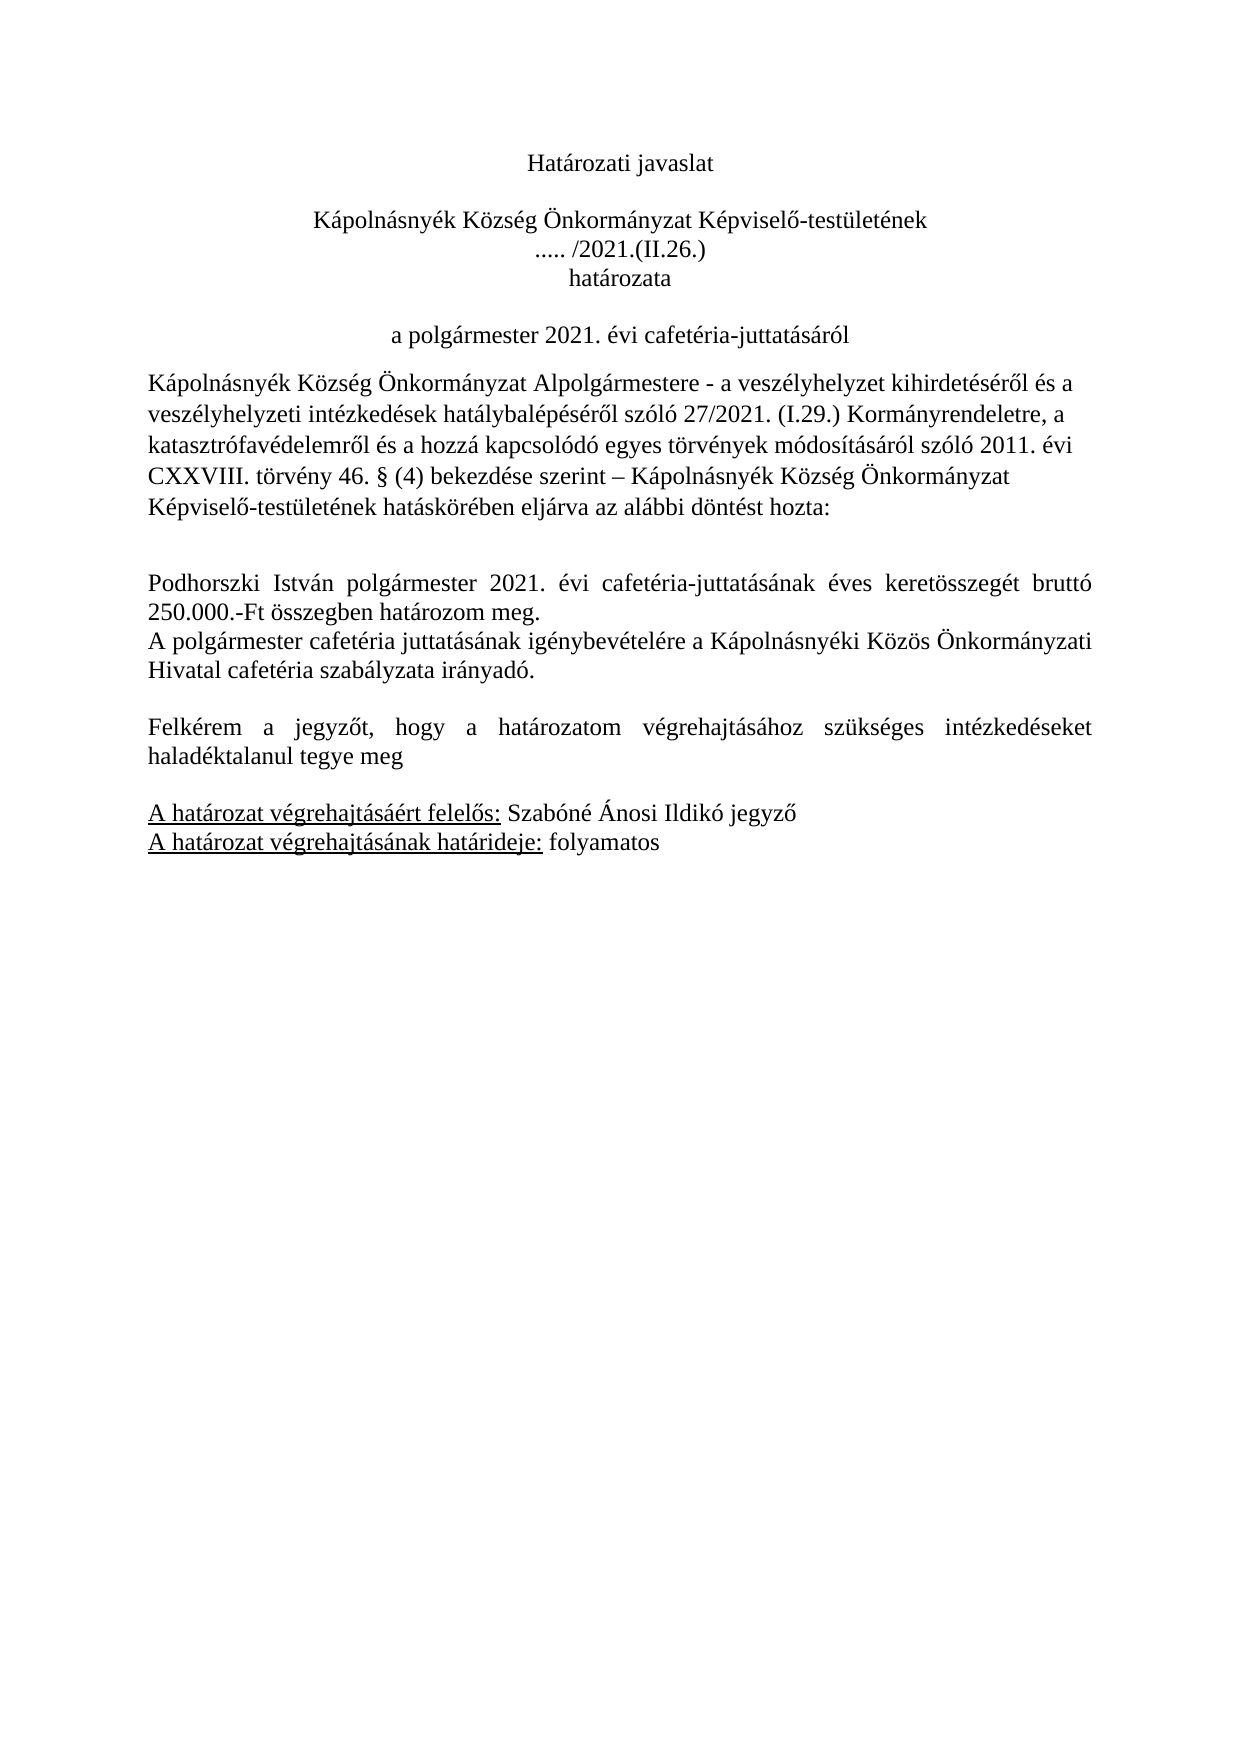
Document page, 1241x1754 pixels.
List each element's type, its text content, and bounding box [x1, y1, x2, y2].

text ..... /2021.(II.26.) [148, 234, 1093, 263]
text Határozati javaslat [148, 148, 1093, 176]
text a polgármester 2021. évi cafetéria-juttatásáról [148, 320, 1093, 349]
text Podhorszki István polgármester 2021. évi cafetéria-juttatásának éves keretösszegét bruttó 250.000.-Ft összegben határozom meg. [148, 568, 1093, 626]
text határozata [148, 263, 1093, 291]
text Kápolnásnyék Község Önkormányzat Alpolgármestere - a veszélyhelyzet kihirdetéséről és a veszélyhelyzeti intézkedések hatálybalépéséről szóló 27/2021. (I.29.) Kormányrendeletre, a katasztrófavédelemről és a hozzá kapcsolódó egyes törvények módosításáról szóló 2011. évi CXXVIII. törvény 46. § (4) bekezdése szerint – Kápolnásnyék Község Önkormányzat Képviselő-testületének hatáskörében eljárva az alábbi döntést hozta: [148, 368, 1093, 521]
text A határozat végrehajtásának határideje: folyamatos [148, 827, 1093, 856]
text A határozat végrehajtásáért felelős: Szabóné Ánosi Ildikó jegyző [148, 798, 1093, 827]
text Kápolnásnyék Község Önkormányzat Képviselő-testületének [148, 205, 1093, 234]
text Felkérem a jegyzőt, hogy a határozatom végrehajtásához szükséges intézkedéseket haladéktalanul tegye meg [148, 712, 1093, 770]
text A polgármester cafetéria juttatásának igénybevételére a Kápolnásnyéki Közös Önkormányzati Hivatal cafetéria szabályzata irányadó. [148, 626, 1093, 683]
